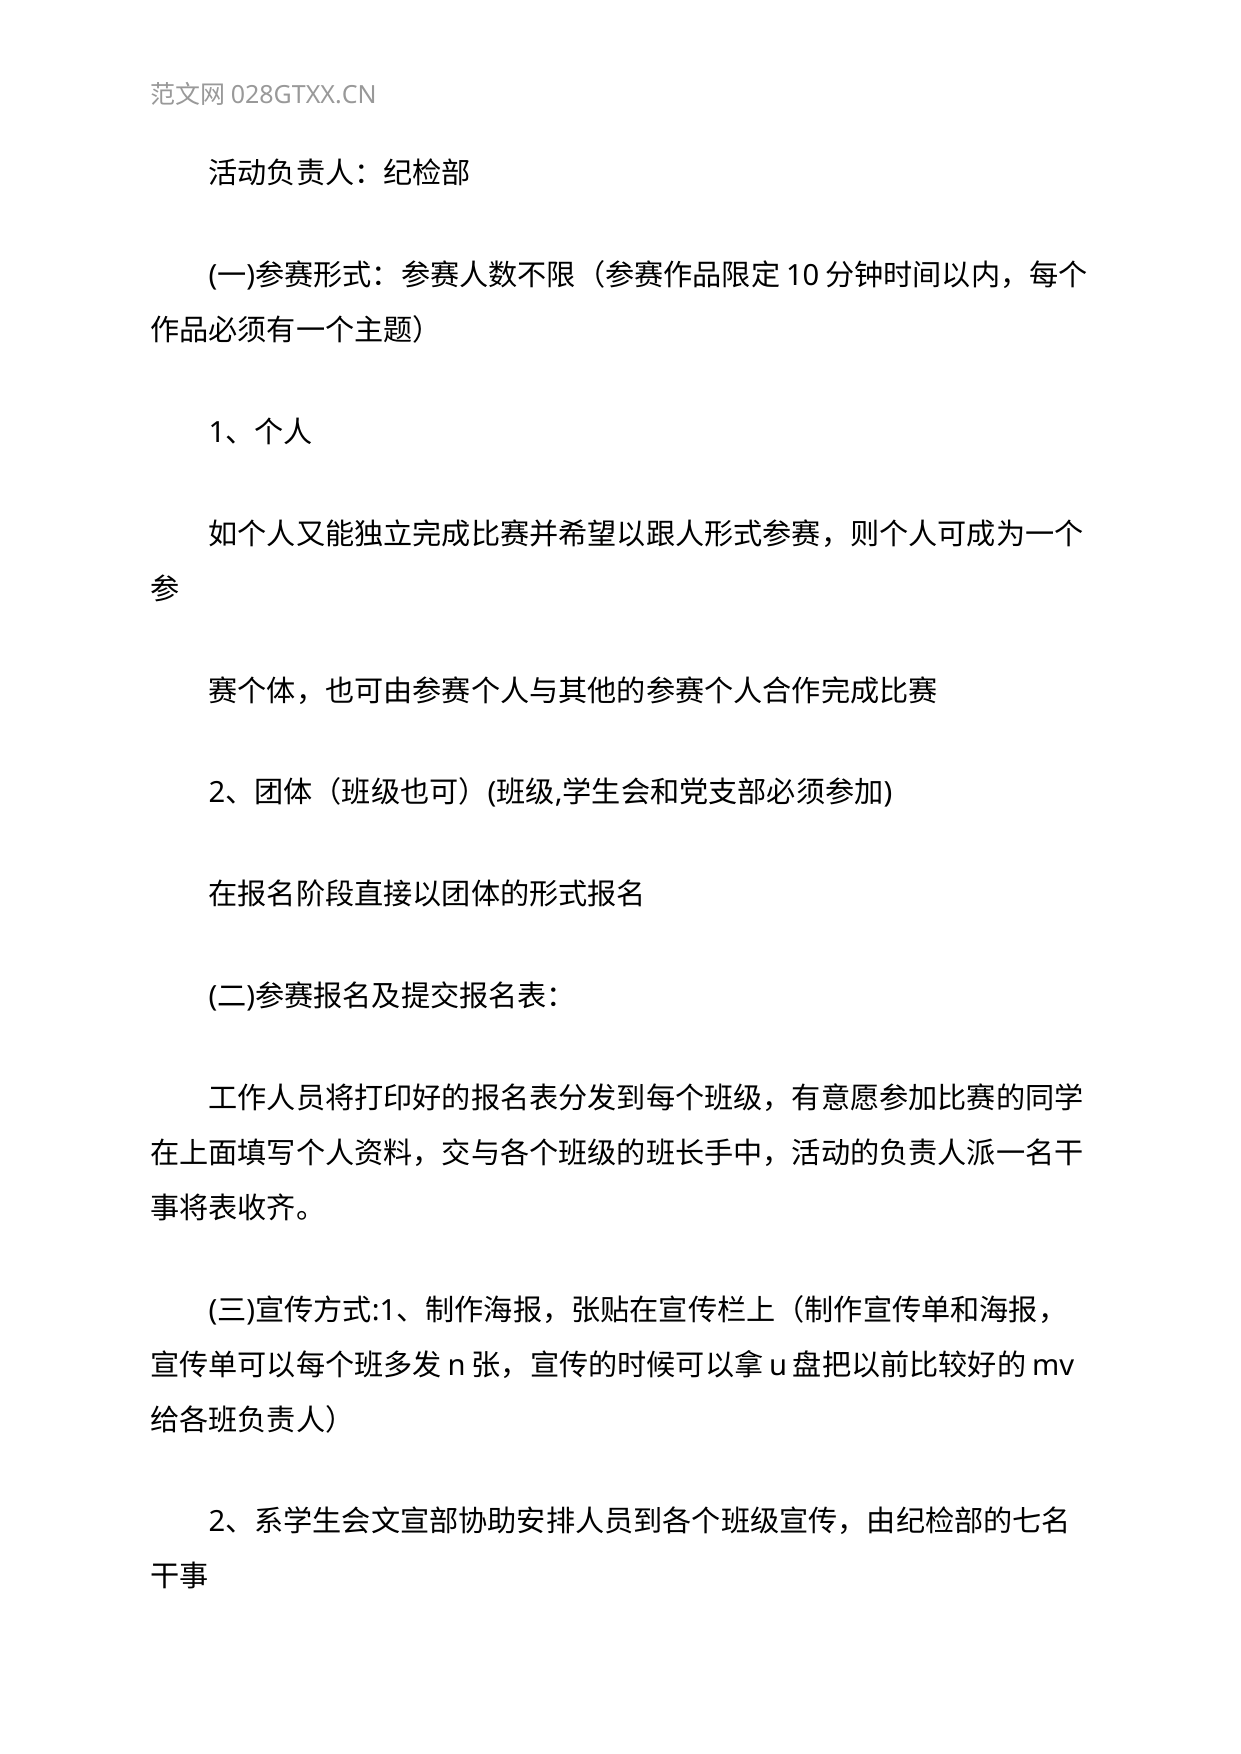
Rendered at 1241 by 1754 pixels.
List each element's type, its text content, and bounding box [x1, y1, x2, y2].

text (二)参赛报名及提交报名表： [150, 973, 1090, 1015]
text 2、系学生会文宣部协助安排人员到各个班级宣传，由纪检部的七名干事 [150, 1498, 1090, 1595]
text (一)参赛形式：参赛人数不限（参赛作品限定10分钟时间以内，每个作品必须有一个主题） [150, 252, 1090, 349]
text 在报名阶段直接以团体的形式报名 [150, 871, 1090, 913]
text 如个人又能独立完成比赛并希望以跟人形式参赛，则个人可成为一个参 [150, 511, 1090, 608]
text 1、个人 [150, 408, 1090, 451]
text 活动负责人：纪检部 [150, 150, 1090, 192]
text (三)宣传方式:1、制作海报，张贴在宣传栏上（制作宣传单和海报，宣传单可以每个班多发n张，宣传的时候可以拿u盘把以前比较好的mv给各班负责人） [150, 1286, 1090, 1438]
text 工作人员将打印好的报名表分发到每个班级，有意愿参加比赛的同学在上面填写个人资料，交与各个班级的班长手中，活动的负责人派一名干事将表收齐。 [150, 1075, 1090, 1227]
text 赛个体，也可由参赛个人与其他的参赛个人合作完成比赛 [150, 667, 1090, 709]
text 2、团体（班级也可）(班级,学生会和党支部必须参加) [150, 769, 1090, 811]
